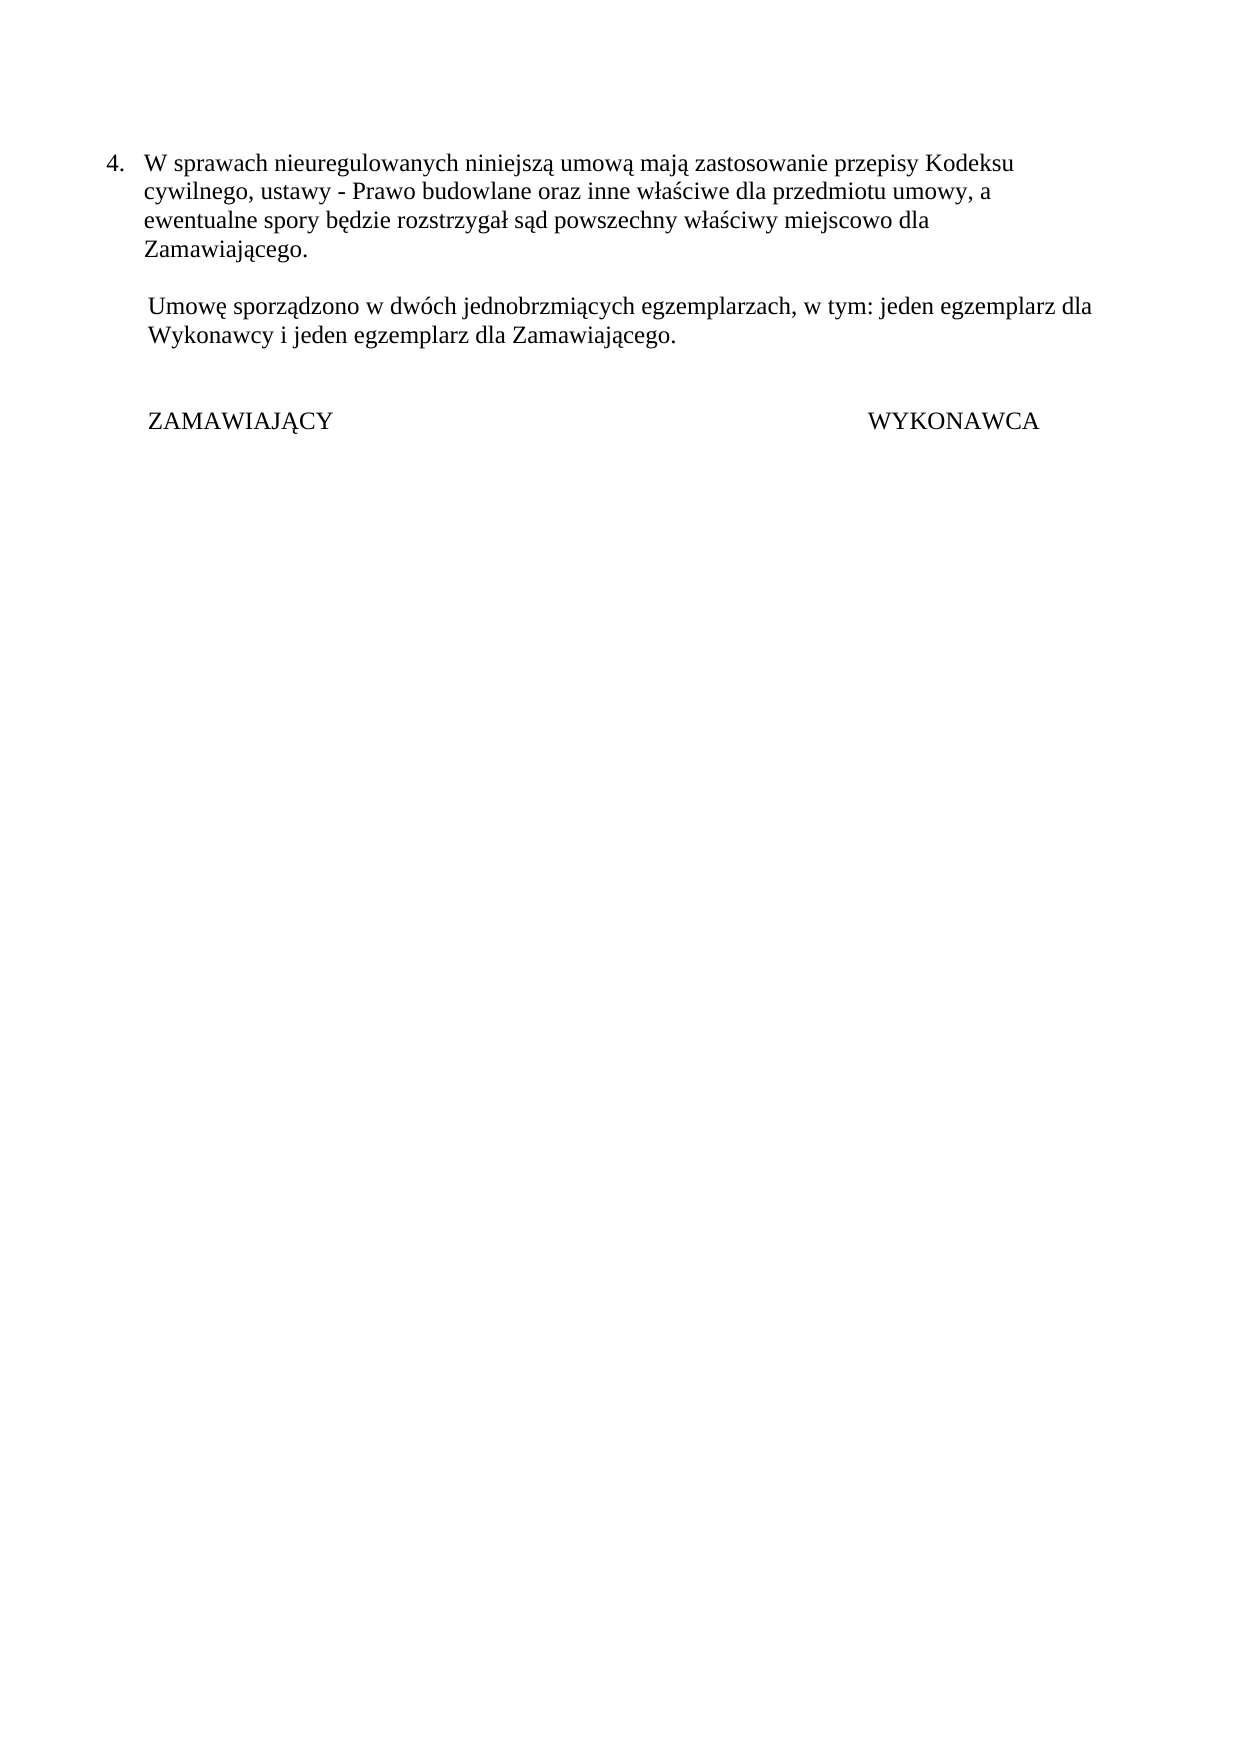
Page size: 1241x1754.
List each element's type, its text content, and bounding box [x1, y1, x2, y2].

text ZAMAWIAJĄCY WYKONAWCA [148, 406, 1093, 435]
list W sprawach nieuregulowanych niniejszą umową mają zastosowanie przepisy Kodeksu cywilnego, ustawy - Prawo budowlane oraz inne właściwe dla przedmiotu umowy, a ewentualne spory będzie rozstrzygał sąd powszechny właściwy miejscowo dla Zamawiającego. [106, 148, 1093, 263]
text Umowę sporządzono w dwóch jednobrzmiących egzemplarzach, w tym: jeden egzemplarz dla Wykonawcy i jeden egzemplarz dla Zamawiającego. [148, 291, 1093, 349]
